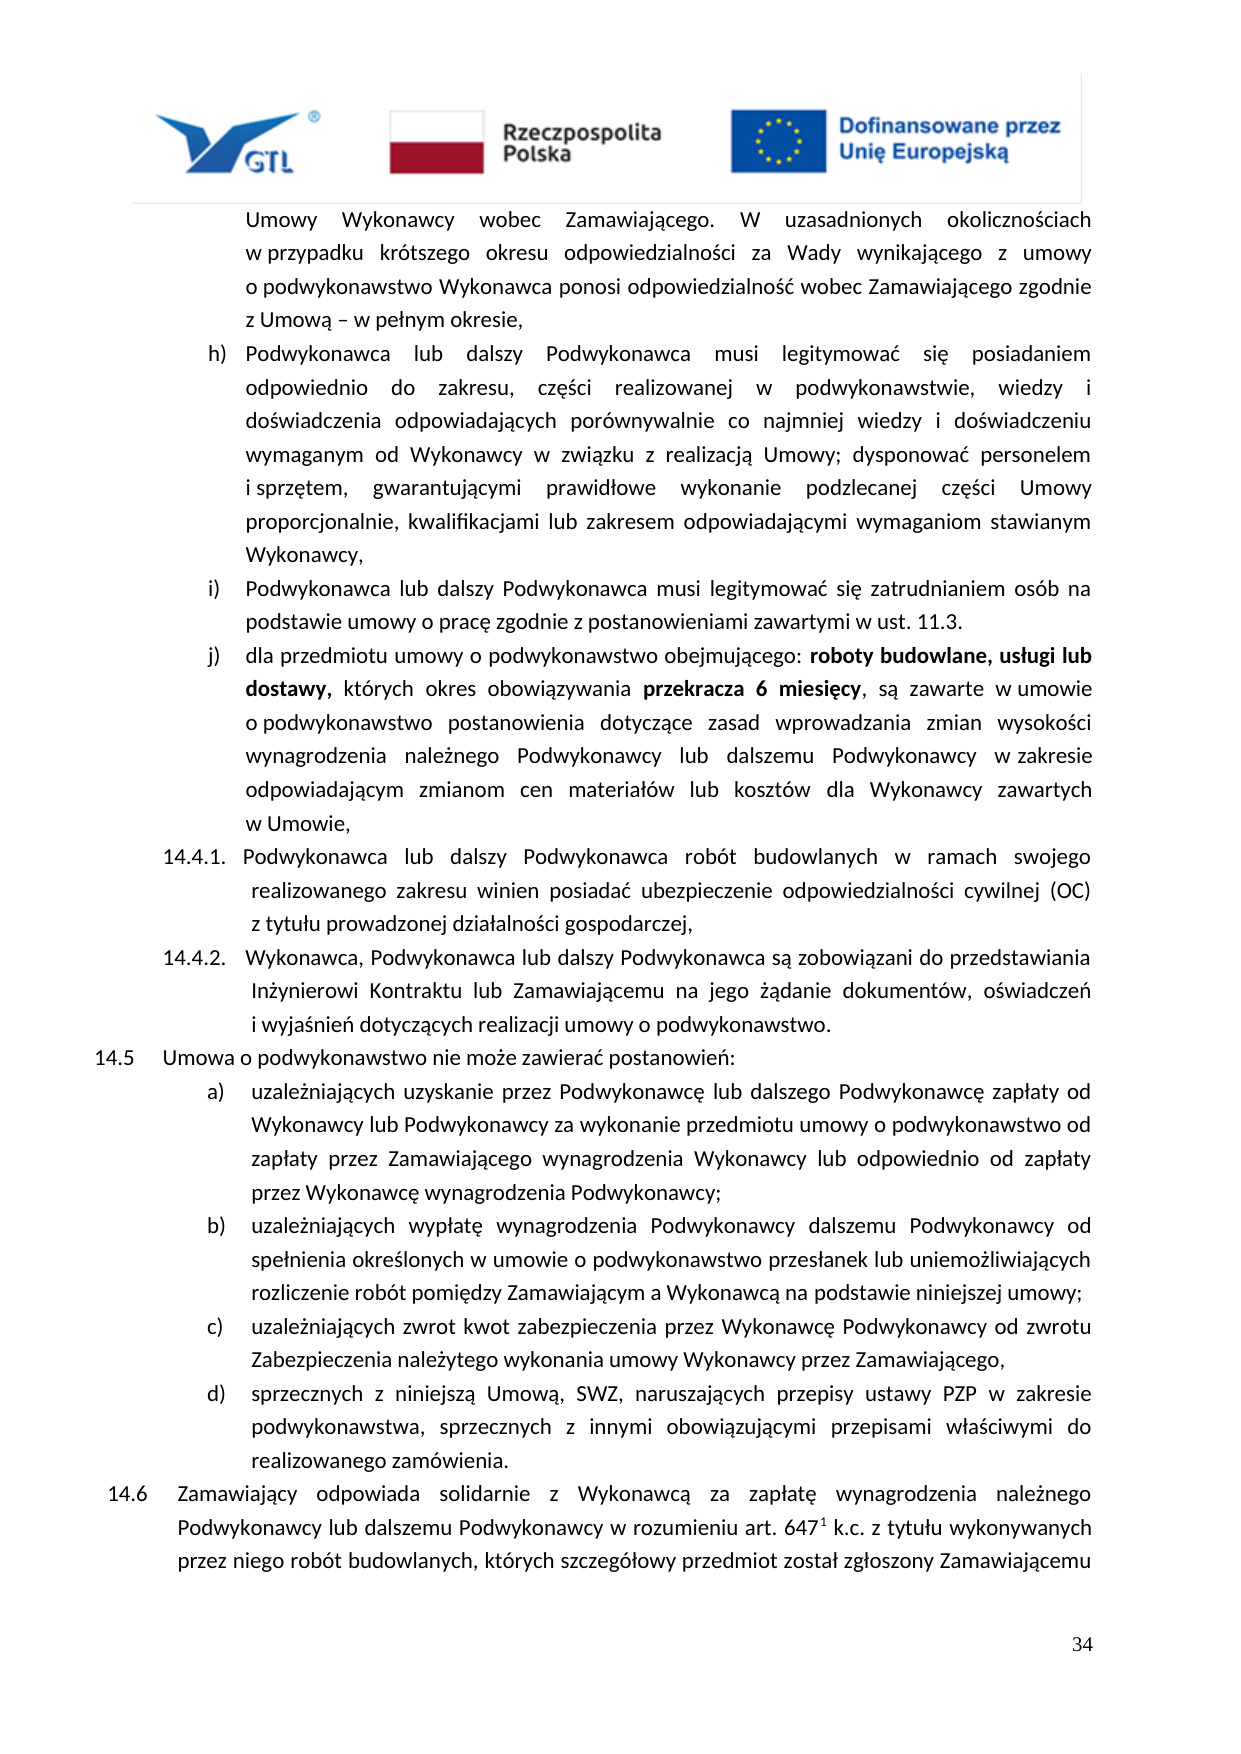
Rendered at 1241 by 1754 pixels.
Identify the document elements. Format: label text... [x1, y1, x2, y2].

list dla przedmiotu umowy o podwykonawstwo obejmującego: roboty budowlane, usługi lub dostawy, których okres obowiązywania przekracza 6 miesięcy, są zawarte w umowie o podwykonawstwo postanowienia dotyczące zasad wprowadzania zmian wysokości wynagrodzenia należnego Podwykonawcy lub dalszemu Podwykonawcy w zakresie odpowiadającym zmianom cen materiałów lub kosztów dla Wykonawcy zawartych w Umowie, [208, 641, 1093, 837]
list uzależniających uzyskanie przez Podwykonawcę lub dalszego Podwykonawcę zapłaty od Wykonawcy lub Podwykonawcy za wykonanie przedmiotu umowy o podwykonawstwo od zapłaty przez Zamawiającego wynagrodzenia Wykonawcy lub odpowiednio od zapłaty przez Wykonawcę wynagrodzenia Podwykonawcy; [207, 1077, 1093, 1206]
list Umowa o podwykonawstwo nie może zawierać postanowień: [94, 1043, 1093, 1072]
list uzależniających zwrot kwot zabezpieczenia przez Wykonawcę Podwykonawcy od zwrotu Zabezpieczenia należytego wykonania umowy Wykonawcy przez Zamawiającego, [207, 1312, 1093, 1373]
list Podwykonawca lub dalszy Podwykonawca musi legitymować się posiadaniem odpowiednio do zakresu, części realizowanej w podwykonawstwie, wiedzy i doświadczenia odpowiadających porównywalnie co najmniej wiedzy i doświadczeniu wymaganym od Wykonawcy w związku z realizacją Umowy; dysponować personelem i sprzętem, gwarantującymi prawidłowe wykonanie podzlecanej części Umowy proporcjonalnie, kwalifikacjami lub zakresem odpowiadającymi wymaganiom stawianym Wykonawcy, [208, 339, 1093, 568]
list Podwykonawca lub dalszy Podwykonawca musi legitymować się zatrudnianiem osób na podstawie umowy o pracę zgodnie z postanowieniami zawartymi w ust. 11.3. [208, 574, 1093, 636]
list sprzecznych z niniejszą Umową, SWZ, naruszających przepisy ustawy PZP w zakresie podwykonawstwa, sprzecznych z innymi obowiązującymi przepisami właściwymi do realizowanego zamówienia. [207, 1379, 1093, 1474]
list uzależniających wypłatę wynagrodzenia Podwykonawcy dalszemu Podwykonawcy od spełnienia określonych w umowie o podwykonawstwo przesłanek lub uniemożliwiających rozliczenie robót pomiędzy Zamawiającym a Wykonawcą na podstawie niniejszej umowy; [207, 1211, 1093, 1306]
picture [132, 73, 1083, 205]
text 14.4.1. Podwykonawca lub dalszy Podwykonawca robót budowlanych w ramach swojego realizowanego zakresu winien posiadać ubezpieczenie odpowiedzialności cywilnej (OC) z tytułu prowadzonej działalności gospodarczej, [162, 842, 1093, 937]
text 14.4.2. Wykonawca, Podwykonawca lub dalszy Podwykonawca są zobowiązani do przedstawiania Inżynierowi Kontraktu lub Zamawiającemu na jego żądanie dokumentów, oświadczeń i wyjaśnień dotyczących realizacji umowy o podwykonawstwo. [162, 943, 1093, 1038]
